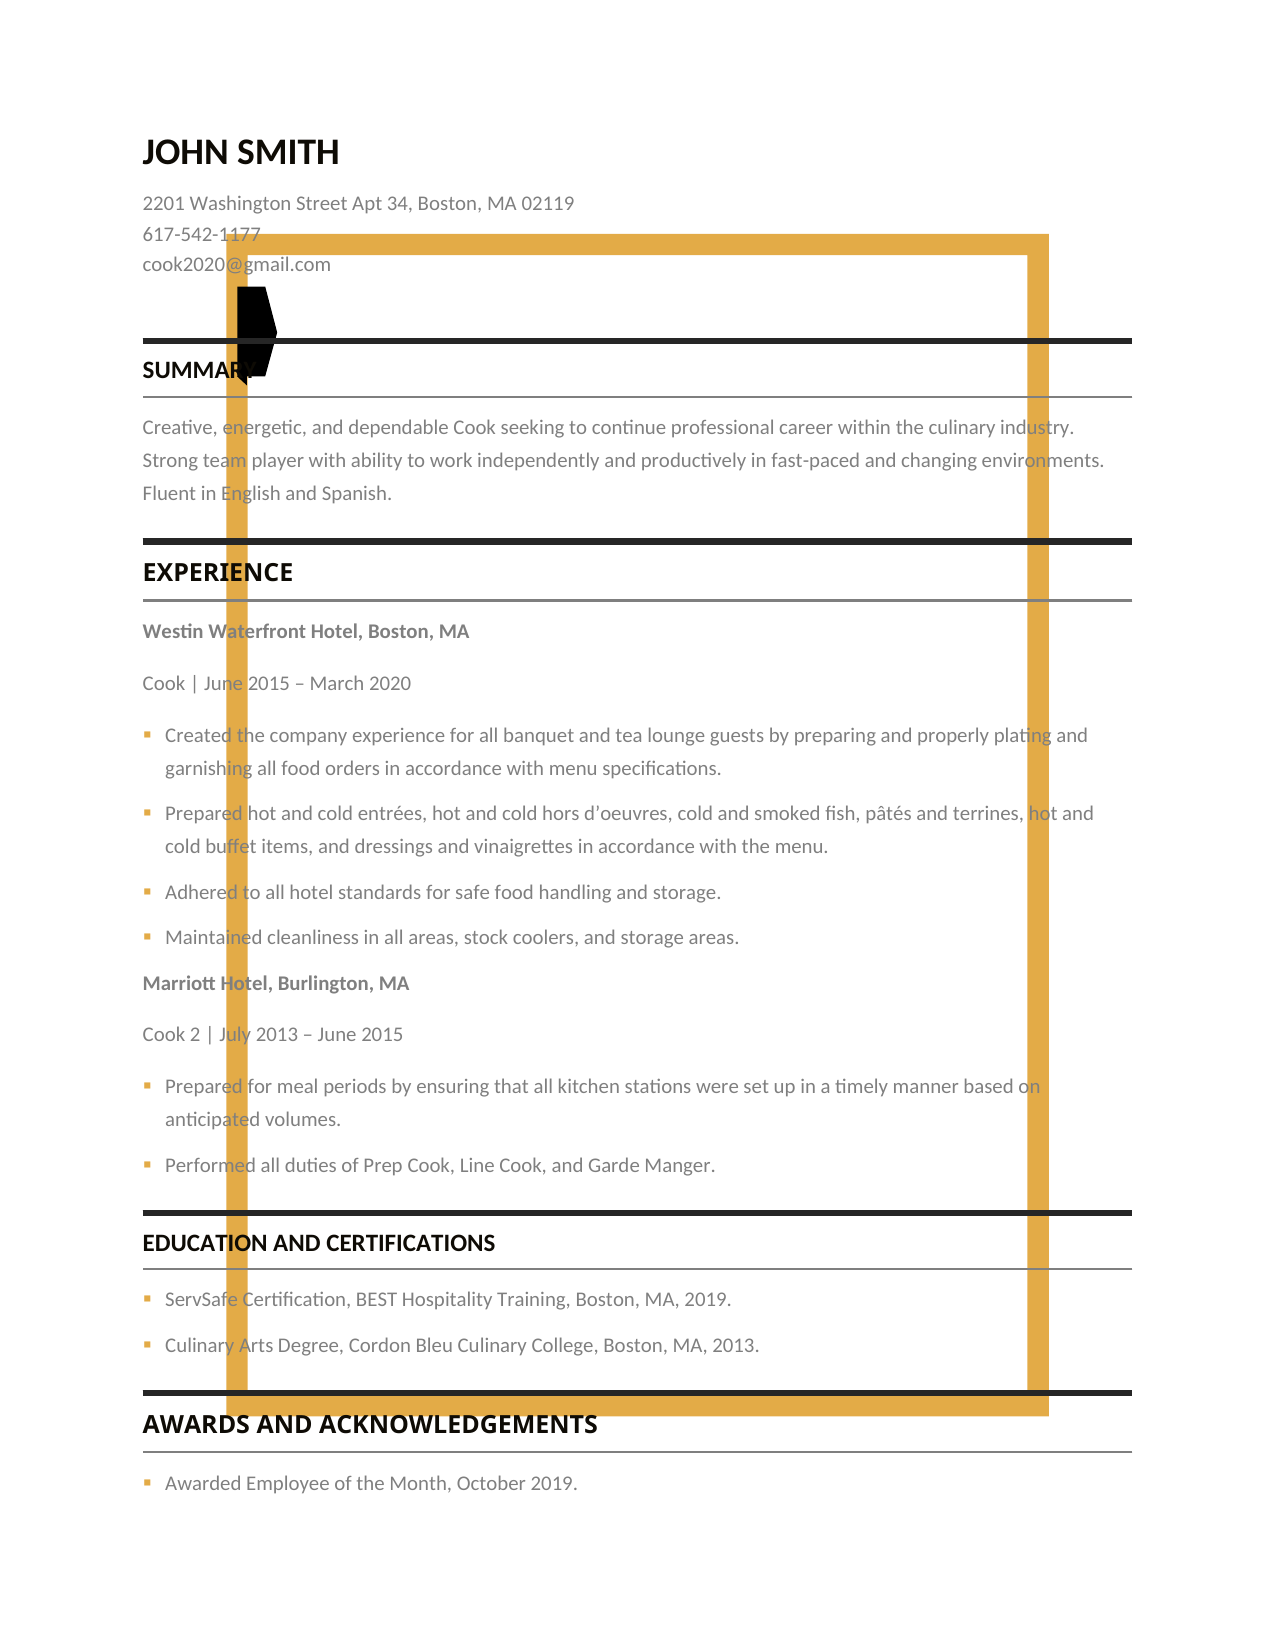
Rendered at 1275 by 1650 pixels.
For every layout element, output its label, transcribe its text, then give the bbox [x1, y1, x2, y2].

text 617-542-1177 [142, 221, 832, 246]
text 2201 Washington Street Apt 34, Boston, MA 02119 [142, 190, 832, 216]
list Performed all duties of Prep Cook, Line Cook, and Garde Manger. [142, 1152, 1132, 1177]
list Culinary Arts Degree, Cordon Bleu Culinary College, Boston, MA, 2013. [142, 1332, 1132, 1357]
text cook2020@gmail.com [142, 251, 832, 277]
subtitle EDUCATION AND CERTIFICATIONS [142, 1211, 1132, 1270]
text Cook | June 2015 – March 2020 [142, 670, 1132, 695]
text JOHN SMITH [142, 135, 1132, 172]
text Creative, energetic, and dependable Cook seeking to continue professional career within the culinary industry. Strong team player with ability to work independently and productively in fast-paced and changing environments. Fluent in English and Spanish. [142, 414, 1132, 506]
list Adhered to all hotel standards for safe food handling and storage. [142, 879, 1132, 904]
list Maintained cleanliness in all areas, stock coolers, and storage areas. [142, 924, 1132, 950]
list Awarded Employee of the Month, October 2019. [142, 1470, 1132, 1495]
text Marriott Hotel, Burlington, MA [142, 970, 1132, 995]
list Created the company experience for all banquet and tea lounge guests by preparing and properly plating and garnishing all food orders in accordance with menu specifications. [142, 722, 1132, 780]
text Cook 2 | July 2013 – June 2015 [142, 1022, 1132, 1047]
text Westin Waterfront Hotel, Boston, MA [142, 618, 1132, 644]
subtitle SUMMARY [142, 339, 1132, 398]
list Prepared hot and cold entrées, hot and cold hors d’oeuvres, cold and smoked fish, pâtés and terrines, hot and cold buffet items, and dressings and vinaigrettes in accordance with the menu. [142, 800, 1132, 859]
list ServSafe Certification, BEST Hospitality Training, Boston, MA, 2019. [142, 1286, 1132, 1312]
list Prepared for meal periods by ensuring that all kitchen stations were set up in a timely manner based on anticipated volumes. [142, 1073, 1132, 1132]
